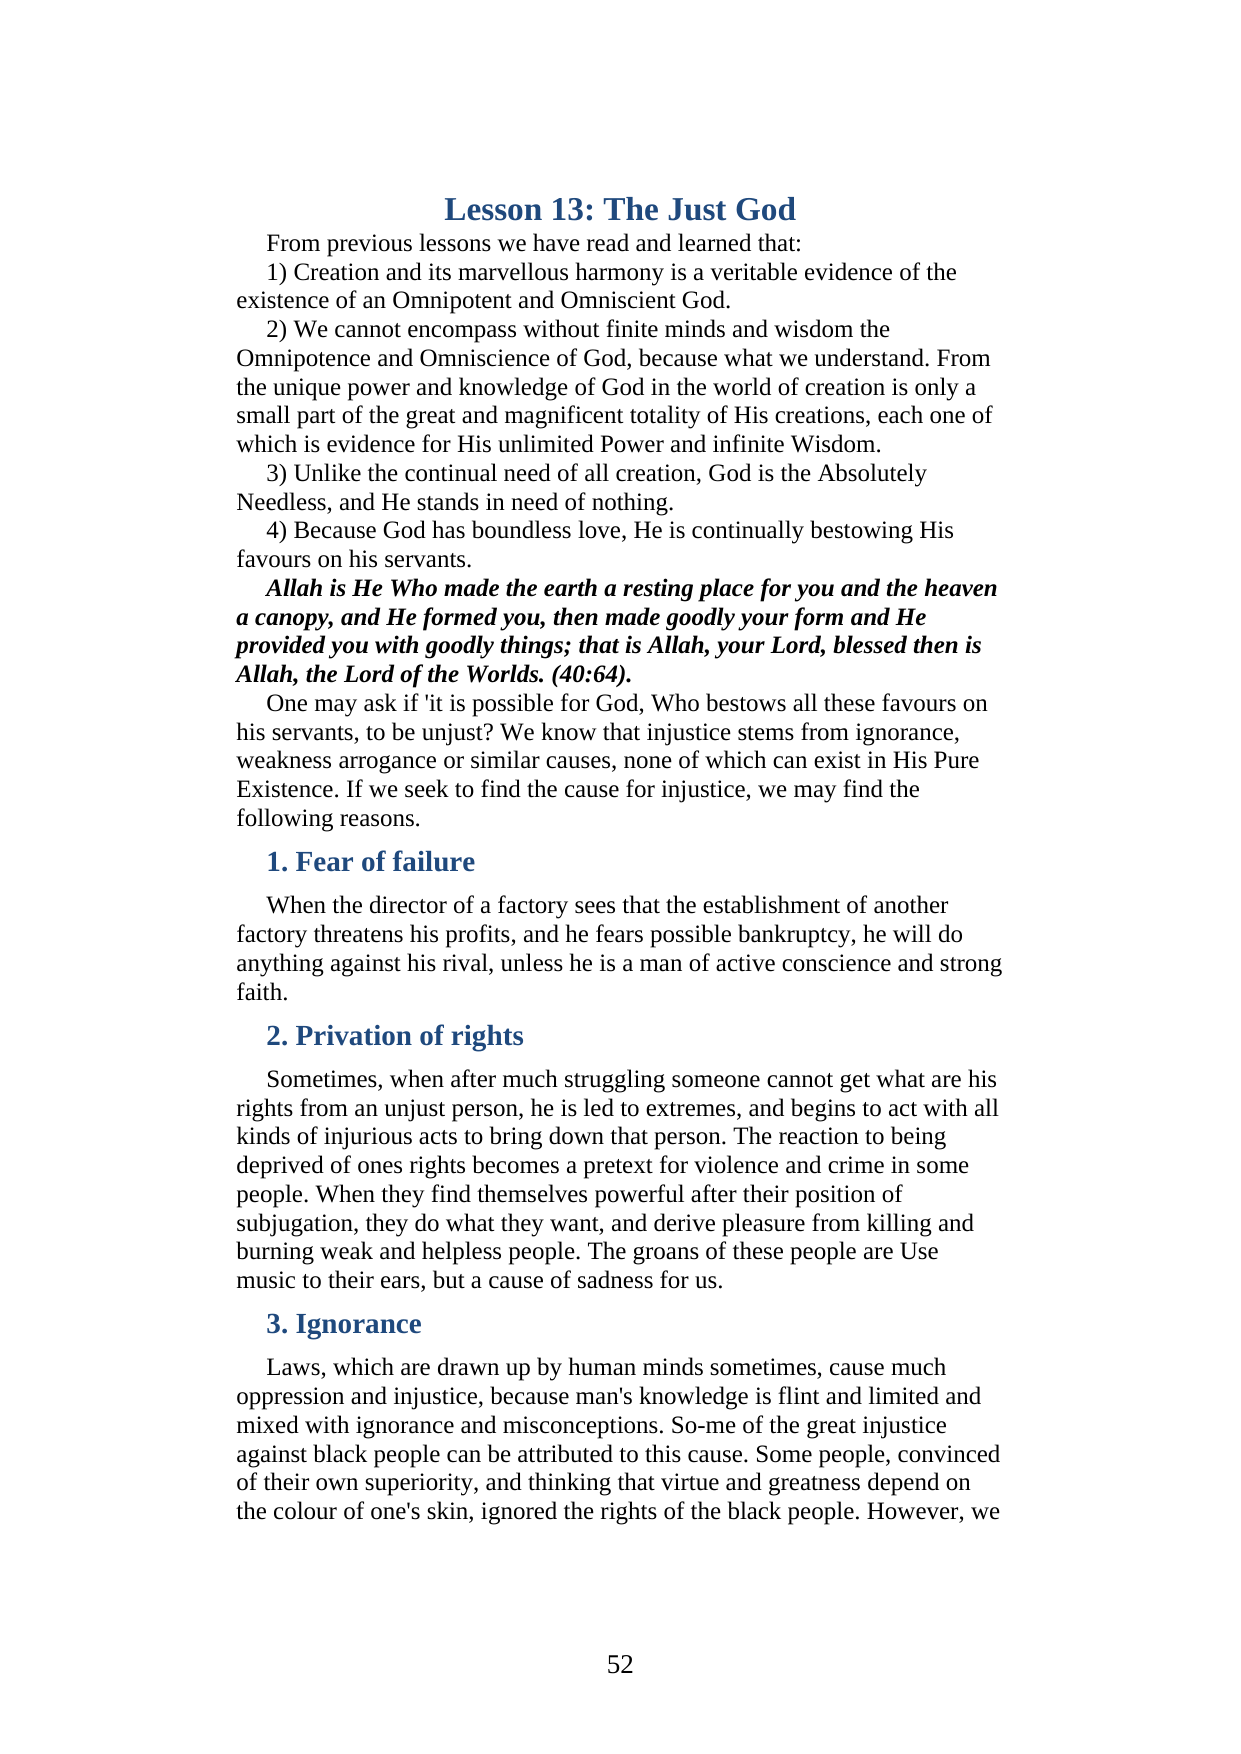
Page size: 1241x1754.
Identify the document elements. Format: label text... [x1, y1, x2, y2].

subtitle Lesson 13: The Just God [236, 190, 1004, 228]
text 4) Because God has boundless love, He is continually bestowing His favours on his servants. [236, 516, 1004, 573]
text 2) We cannot encompass without finite minds and wisdom the Omnipotence and Omniscience of God, because what we understand. From the unique power and knowledge of God in the world of creation is only a small part of the great and magnificent totality of His creations, each one of which is evidence for His unlimited Power and infinite Wisdom. [236, 314, 1004, 458]
subtitle 2. Privation of rights [236, 1018, 1004, 1051]
text One may ask if 'it is possible for God, Who bestows all these favours on his servants, to be unjust? We know that injustice stems from ignorance, weakness arrogance or similar causes, none of which can exist in His Pure Existence. If we seek to find the cause for injustice, we may find the following reasons. [236, 688, 1004, 832]
text 1) Creation and its marvellous harmony is a veritable evidence of the existence of an Omnipotent and Omniscient God. [236, 257, 1004, 314]
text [236, 1352, 1004, 1525]
text When the director of a factory sees that the establishment of another factory threatens his profits, and he fears possible bankruptcy, he will do anything against his rival, unless he is a man of active conscience and strong faith. [236, 890, 1004, 1005]
text Allah is He Who made the earth a resting place for you and the heaven a canopy, and He formed you, then made goodly your form and He provided you with goodly things; that is Allah, your Lord, blessed then is Allah, the Lord of the Worlds. (40:64). [236, 573, 1004, 688]
text From previous lessons we have read and learned that: [236, 228, 1004, 257]
subtitle 1. Fear of failure [236, 844, 1004, 878]
text Sometimes, when after much struggling someone cannot get what are his rights from an unjust person, he is led to extremes, and begins to act with all kinds of injurious acts to bring down that person. The reaction to being deprived of ones rights becomes a pretext for violence and crime in some people. When they find themselves powerful after their position of subjugation, they do what they want, and derive pleasure from killing and burning weak and helpless people. The groans of these people are Use music to their ears, but a cause of sadness for us. [236, 1064, 1004, 1294]
text 3) Unlike the continual need of all creation, God is the Absolutely Needless, and He stands in need of nothing. [236, 458, 1004, 516]
subtitle 3. Ignorance [236, 1306, 1004, 1340]
